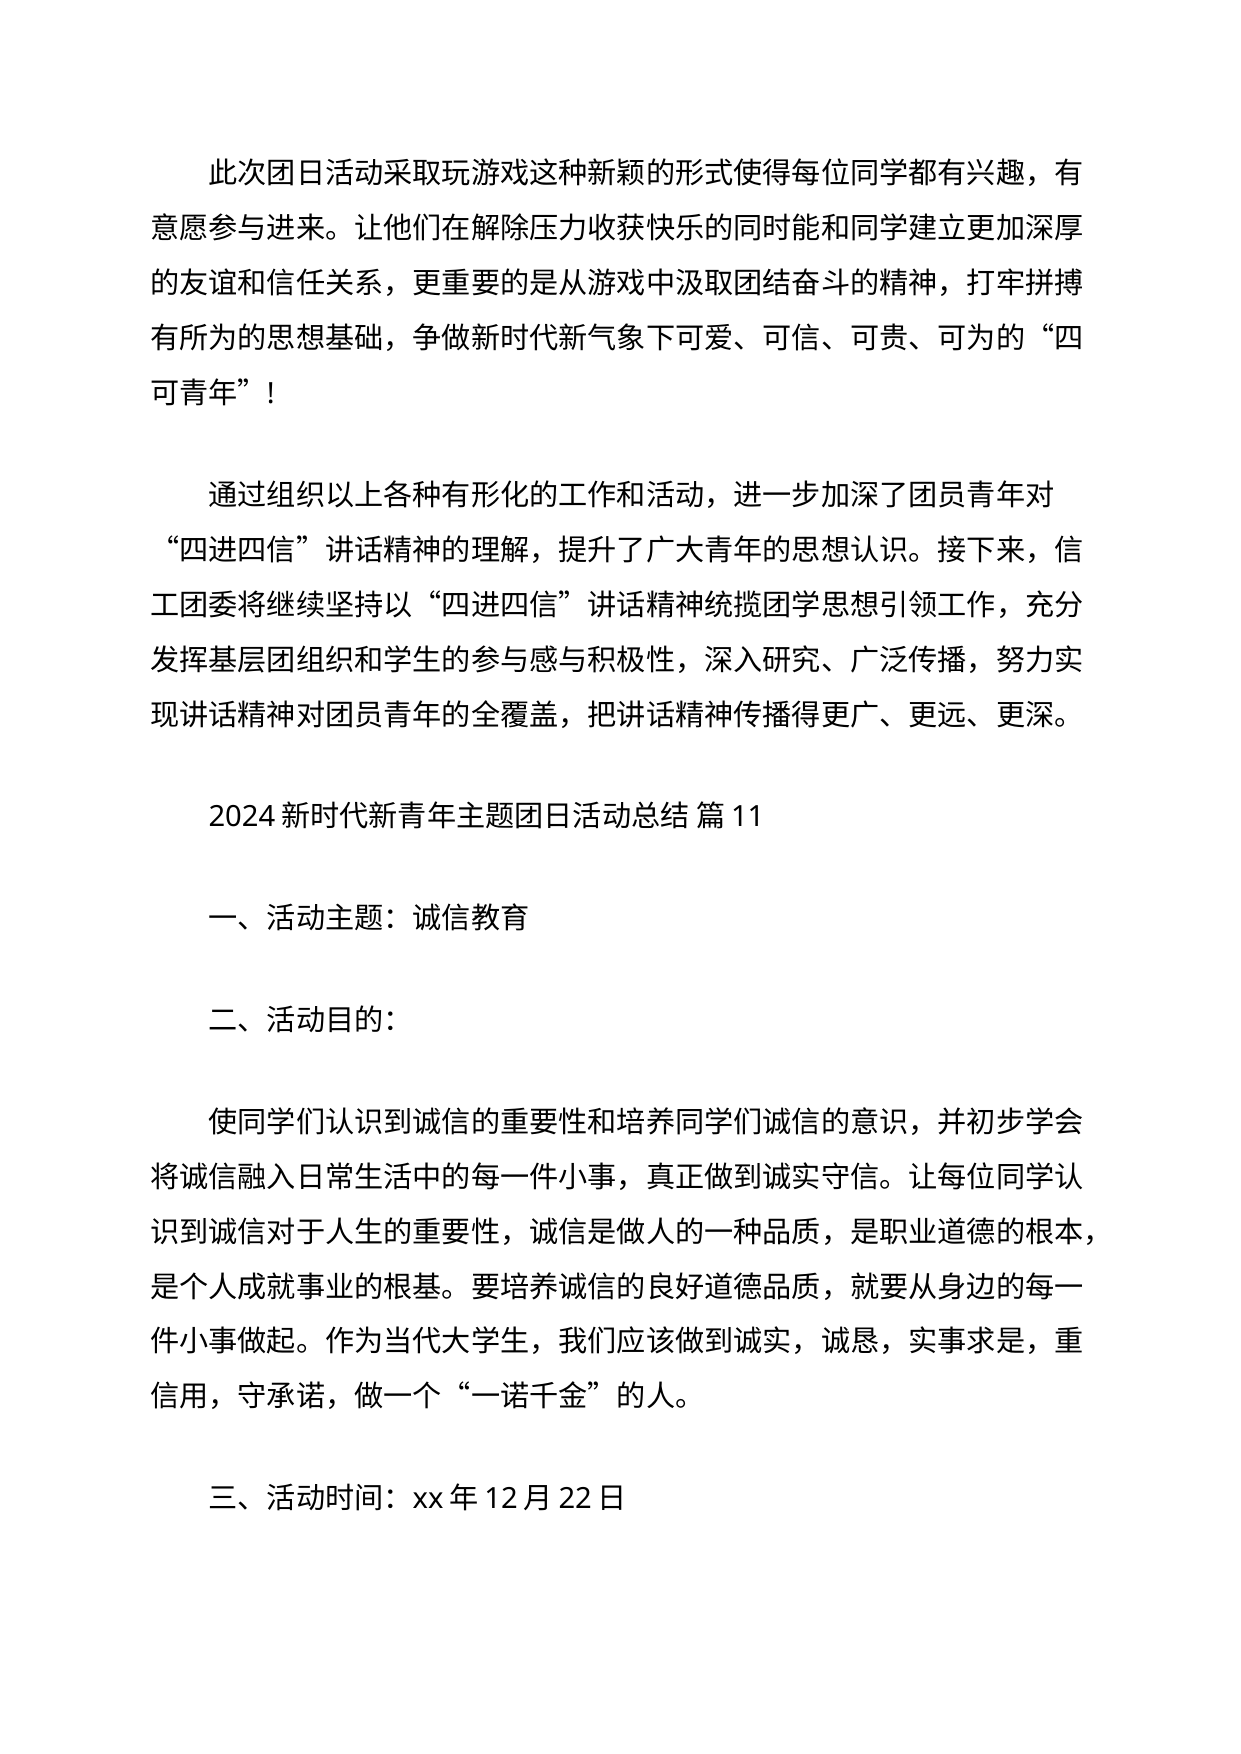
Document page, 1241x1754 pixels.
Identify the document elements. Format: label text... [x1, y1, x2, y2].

text 三、活动时间：xx年12月22日 [150, 1475, 1090, 1517]
text 2024新时代新青年主题团日活动总结 篇11 [150, 793, 1090, 835]
text 此次团日活动采取玩游戏这种新颖的形式使得每位同学都有兴趣，有意愿参与进来。让他们在解除压力收获快乐的同时能和同学建立更加深厚的友谊和信任关系，更重要的是从游戏中汲取团结奋斗的精神，打牢拼搏有所为的思想基础，争做新时代新气象下可爱、可信、可贵、可为的“四可青年”! [150, 150, 1090, 412]
text 通过组织以上各种有形化的工作和活动，进一步加深了团员青年对“四进四信”讲话精神的理解，提升了广大青年的思想认识。接下来，信工团委将继续坚持以“四进四信”讲话精神统揽团学思想引领工作，充分发挥基层团组织和学生的参与感与积极性，深入研究、广泛传播，努力实现讲话精神对团员青年的全覆盖，把讲话精神传播得更广、更远、更深。 [150, 472, 1090, 733]
text 使同学们认识到诚信的重要性和培养同学们诚信的意识，并初步学会将诚信融入日常生活中的每一件小事，真正做到诚实守信。让每位同学认识到诚信对于人生的重要性，诚信是做人的一种品质，是职业道德的根本，是个人成就事业的根基。要培养诚信的良好道德品质，就要从身边的每一件小事做起。作为当代大学生，我们应该做到诚实，诚恳，实事求是，重信用，守承诺，做一个“一诺千金”的人。 [150, 1098, 1090, 1415]
text 一、活动主题：诚信教育 [150, 895, 1090, 937]
text 二、活动目的： [150, 997, 1090, 1039]
